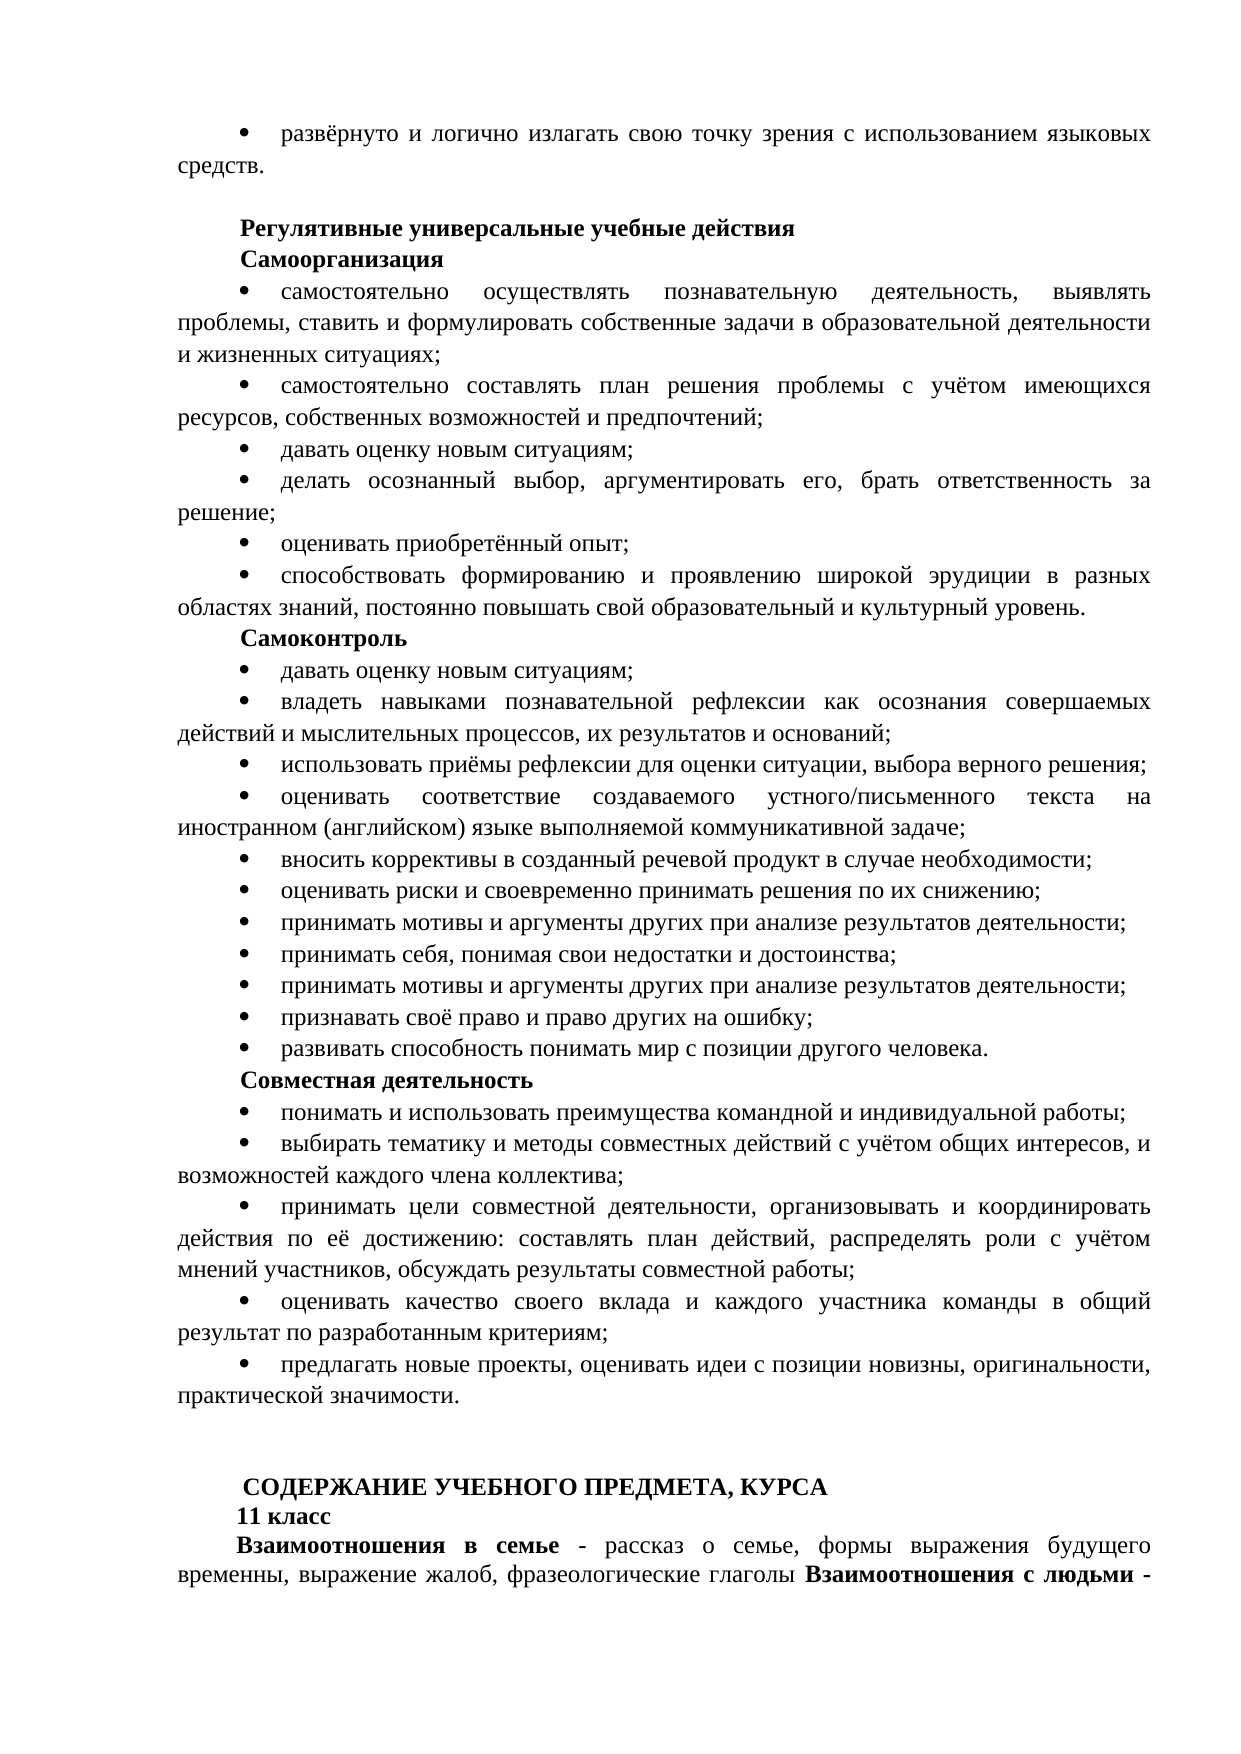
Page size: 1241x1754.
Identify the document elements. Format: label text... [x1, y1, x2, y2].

list владеть навыками познавательной рефлексии как осознания совершаемых действий и мыслительных процессов, их результатов и оснований; [177, 686, 1152, 747]
list вносить коррективы в созданный речевой продукт в случае необходимости; [177, 844, 1152, 873]
text СОДЕРЖАНИЕ УЧЕБНОГО ПРЕДМЕТА, КУРСА [177, 1472, 1152, 1501]
list выбирать тематику и методы совместных действий с учётом общих интересов, и возможностей каждого члена коллектива; [177, 1128, 1152, 1188]
list способствовать формированию и проявлению широкой эрудиции в разных областях знаний, постоянно повышать свой образовательный и культурный уровень. [177, 560, 1152, 620]
list самостоятельно осуществлять познавательную деятельность, выявлять проблемы, ставить и формулировать собственные задачи в образовательной деятельности и жизненных ситуациях; [177, 276, 1152, 368]
text Совместная деятельность [177, 1065, 1152, 1094]
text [177, 1530, 1152, 1587]
list развёрнуто и логично излагать свою точку зрения с использованием языковых средств. [177, 118, 1152, 178]
list принимать цели совместной деятельности, организовывать и координировать действия по её достижению: составлять план действий, распределять роли с учётом мнений участников, обсуждать результаты совместной работы; [177, 1191, 1152, 1283]
list понимать и использовать преимущества командной и индивидуальной работы; [177, 1097, 1152, 1125]
list принимать мотивы и аргументы других при анализе результатов деятельности; [177, 970, 1152, 999]
list оценивать качество своего вклада и каждого участника команды в общий результат по разработанным критериям; [177, 1286, 1152, 1346]
list принимать мотивы и аргументы других при анализе результатов деятельности; [177, 907, 1152, 936]
list делать осознанный выбор, аргументировать его, брать ответственность за решение; [177, 465, 1152, 526]
text Самоорганизация [177, 244, 1152, 273]
list оценивать соответствие создаваемого устного/письменного текста на иностранном (английском) языке выполняемой коммуникативной задаче; [177, 781, 1152, 841]
text Самоконтроль [177, 623, 1152, 652]
list оценивать риски и своевременно принимать решения по их снижению; [177, 876, 1152, 904]
list оценивать приобретённый опыт; [177, 528, 1152, 557]
list давать оценку новым ситуациям; [177, 434, 1152, 462]
list развивать способность понимать мир с позиции другого человека. [177, 1033, 1152, 1062]
text 11 класс [177, 1501, 1152, 1530]
list признавать своё право и право других на ошибку; [177, 1002, 1152, 1031]
list принимать себя, понимая свои недостатки и достоинства; [177, 939, 1152, 967]
list предлагать новые проекты, оценивать идеи с позиции новизны, оригинальности, практической значимости. [177, 1349, 1152, 1409]
list самостоятельно составлять план решения проблемы с учётом имеющихся ресурсов, собственных возможностей и предпочтений; [177, 371, 1152, 431]
text Регулятивные универсальные учебные действия [177, 213, 1152, 242]
list использовать приёмы рефлексии для оценки ситуации, выбора верного решения; [177, 749, 1152, 778]
list давать оценку новым ситуациям; [177, 655, 1152, 683]
